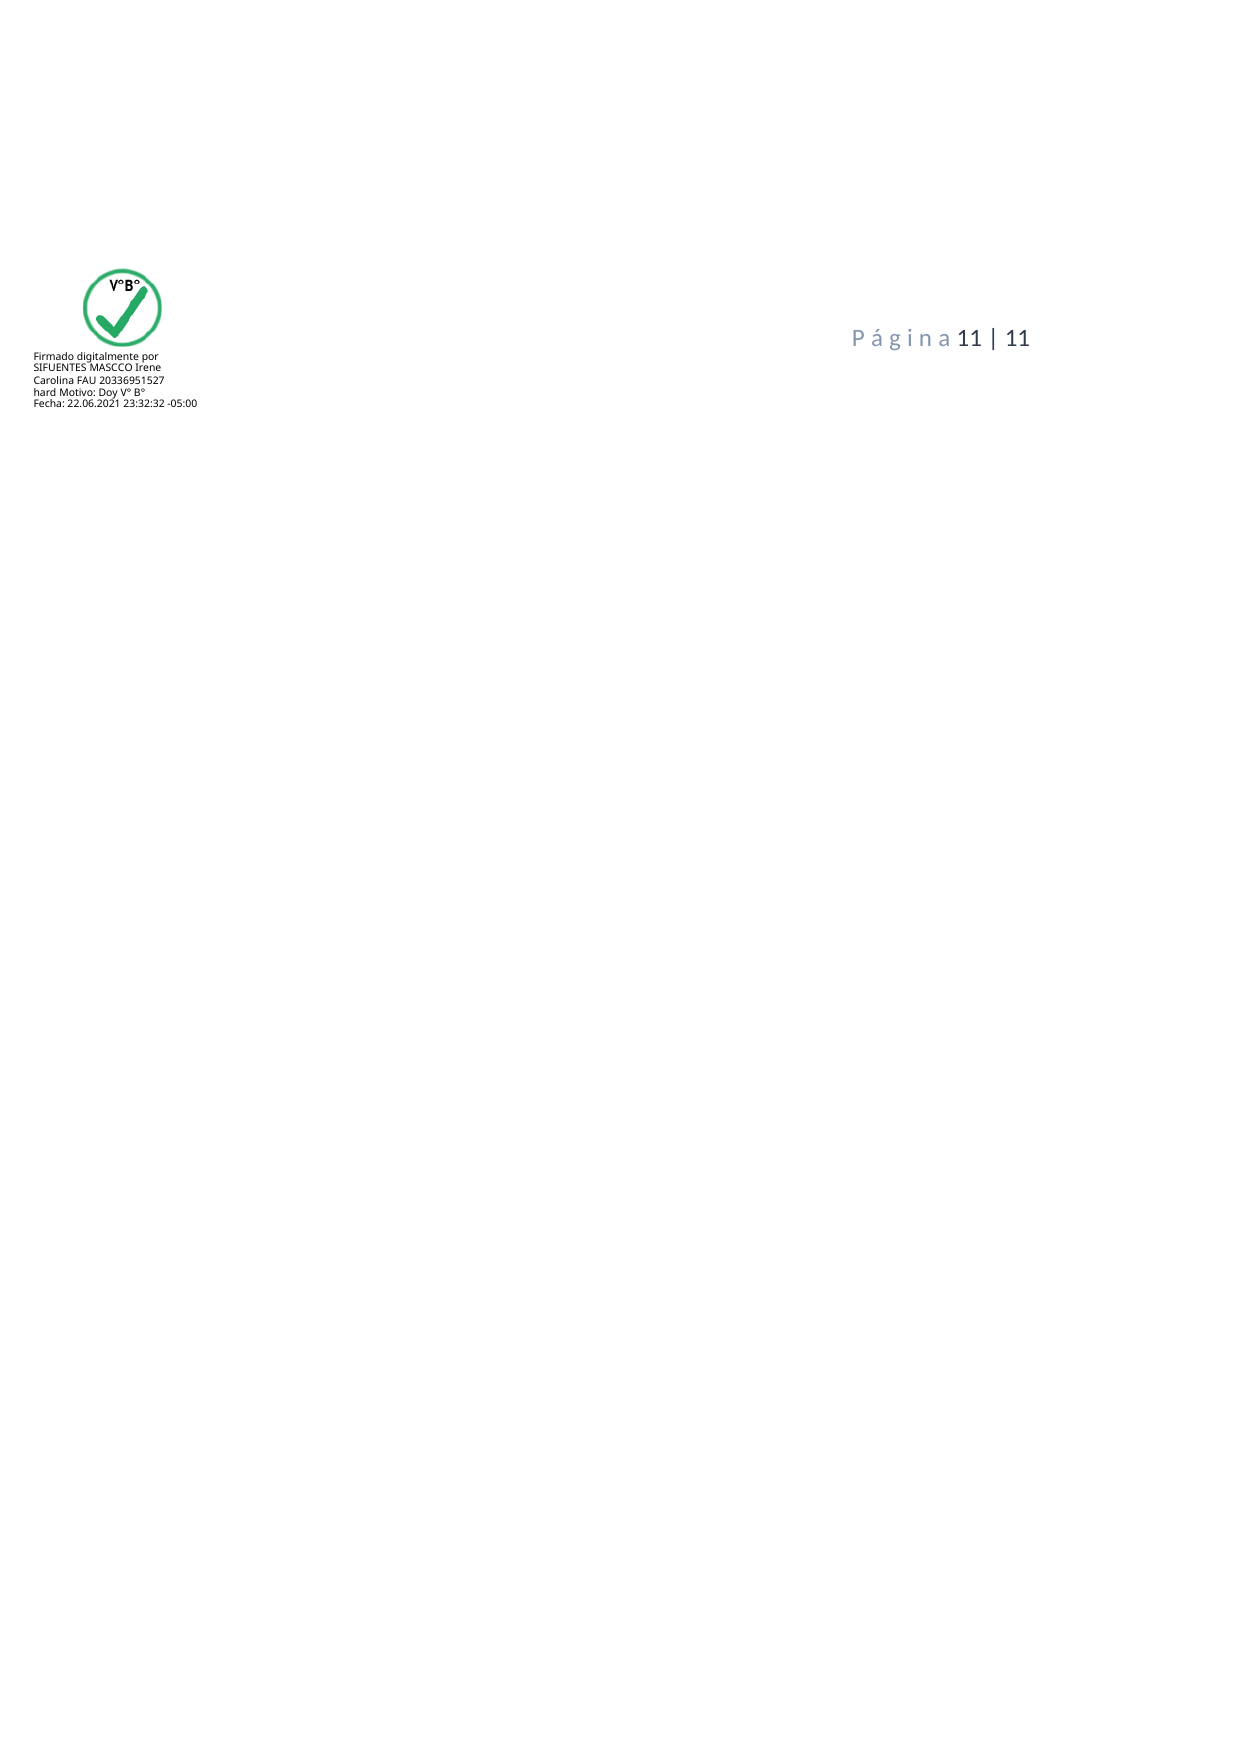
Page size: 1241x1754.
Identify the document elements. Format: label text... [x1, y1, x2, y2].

text Firmado digitalmente por SIFUENTES MASCCO Irene [33, 351, 168, 375]
text Carolina FAU 20336951527 hard Motivo: Doy V° B° [33, 375, 188, 399]
subtitle P á g i n a 11 | 11 [852, 322, 1142, 353]
picture [82, 268, 162, 347]
